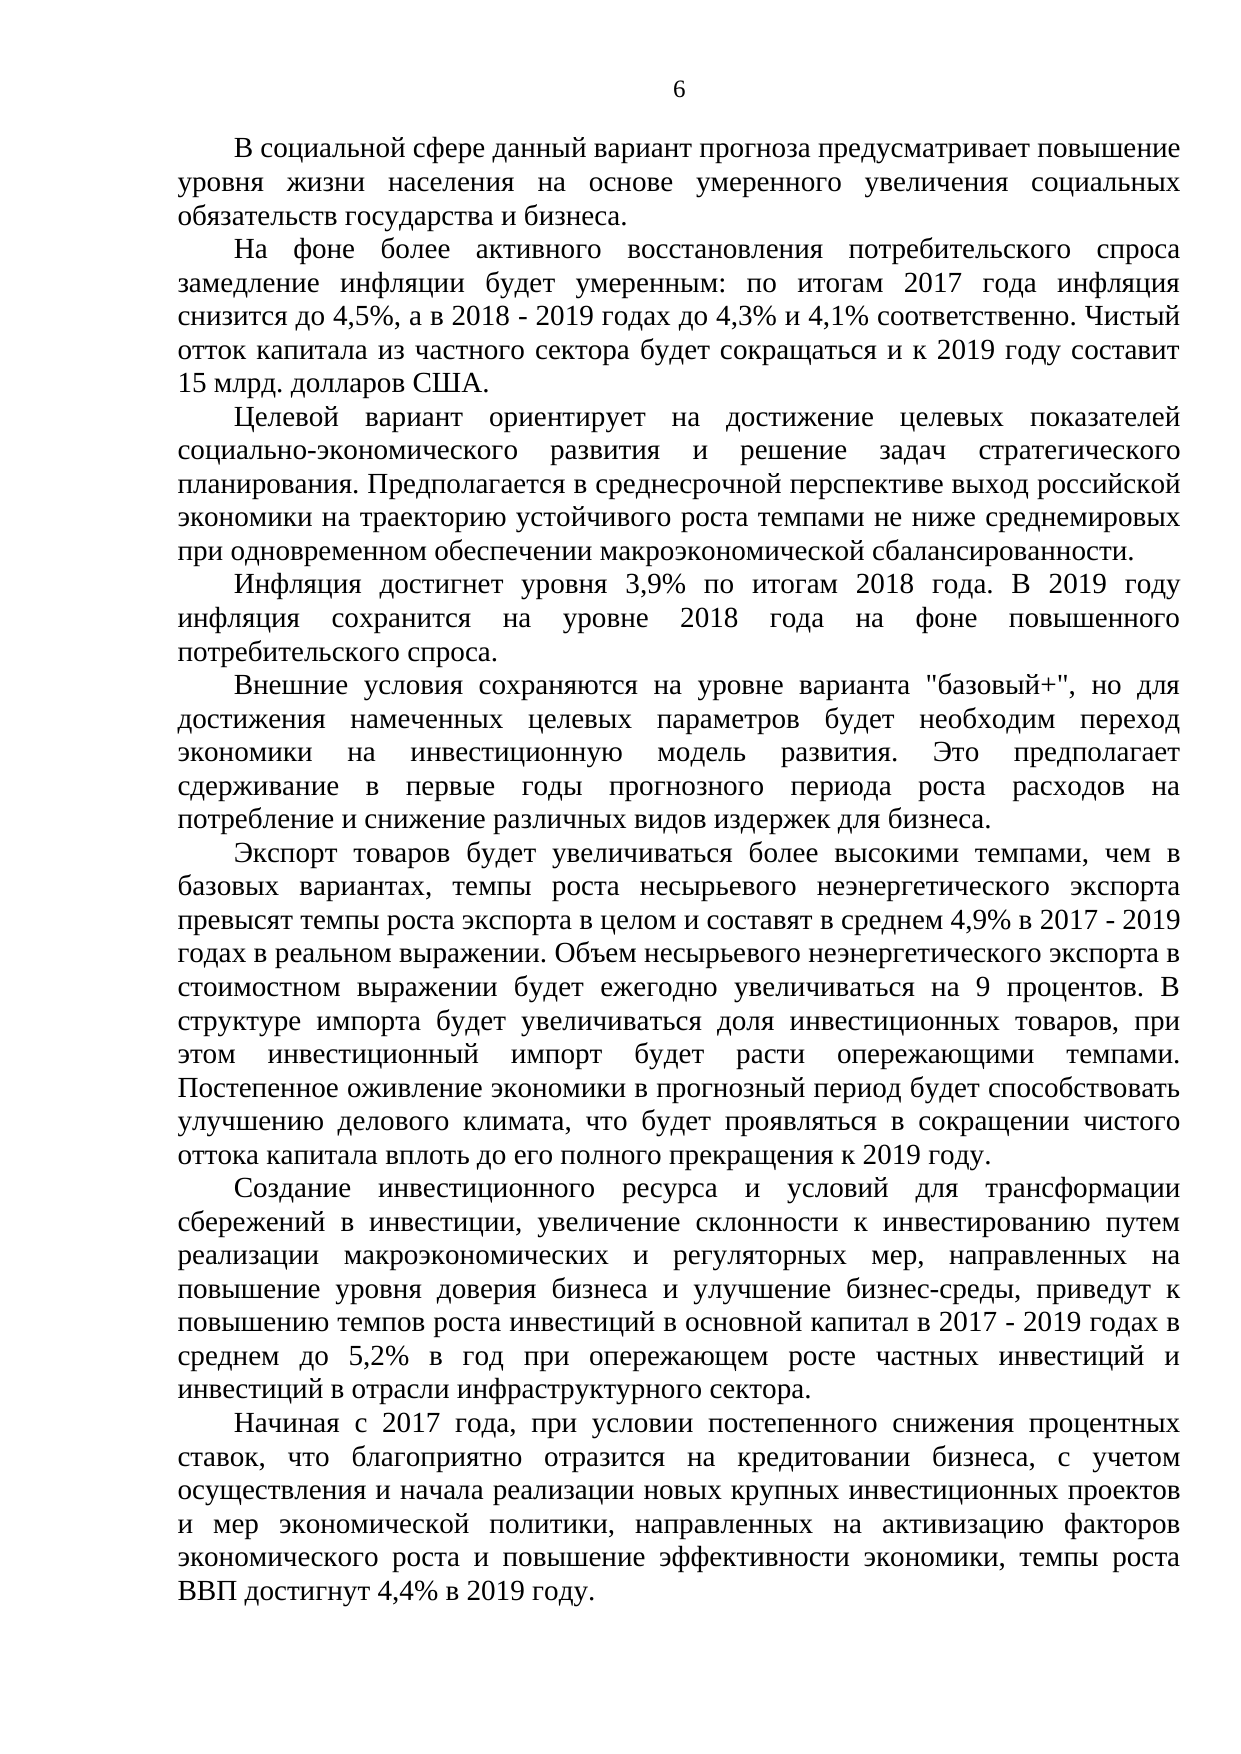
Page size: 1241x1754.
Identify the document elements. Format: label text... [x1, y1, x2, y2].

text Экспорт товаров будет увеличиваться более высокими темпами, чем в базовых вариантах, темпы роста несырьевого неэнергетического экспорта превысят темпы роста экспорта в целом и составят в среднем 4,9% в 2017 - 2019 годах в реальном выражении. Объем несырьевого неэнергетического экспорта в стоимостном выражении будет ежегодно увеличиваться на 9 процентов. В структуре импорта будет увеличиваться доля инвестиционных товаров, при этом инвестиционный импорт будет расти опережающими темпами. Постепенное оживление экономики в прогнозный период будет способствовать улучшению делового климата, что будет проявляться в сокращении чистого оттока капитала вплоть до его полного прекращения к 2019 году. [177, 835, 1181, 1170]
text Начиная с 2017 года, при условии постепенного снижения процентных ставок, что благоприятно отразится на кредитовании бизнеса, с учетом осуществления и начала реализации новых крупных инвестиционных проектов и мер экономической политики, направленных на активизацию факторов экономического роста и повышение эффективности экономики, темпы роста ВВП достигнут 4,4% в 2019 году. [177, 1405, 1181, 1606]
text Целевой вариант ориентирует на достижение целевых показателей социально-экономического развития и решение задач стратегического планирования. Предполагается в среднесрочной перспективе выход российской экономики на траекторию устойчивого роста темпами не ниже среднемировых при одновременном обеспечении макроэкономической сбалансированности. [177, 399, 1181, 567]
text Инфляция достигнет уровня 3,9% по итогам 2018 года. В 2019 году инфляция сохранится на уровне 2018 года на фоне повышенного потребительского спроса. [177, 567, 1181, 667]
text В социальной сфере данный вариант прогноза предусматривает повышение уровня жизни населения на основе умеренного увеличения социальных обязательств государства и бизнеса. [177, 131, 1181, 231]
text Создание инвестиционного ресурса и условий для трансформации сбережений в инвестиции, увеличение склонности к инвестированию путем реализации макроэкономических и регуляторных мер, направленных на повышение уровня доверия бизнеса и улучшение бизнес-среды, приведут к повышению темпов роста инвестиций в основной капитал в 2017 - 2019 годах в среднем до 5,2% в год при опережающем росте частных инвестиций и инвестиций в отрасли инфраструктурного сектора. [177, 1170, 1181, 1405]
text Внешние условия сохраняются на уровне варианта "базовый+", но для достижения намеченных целевых параметров будет необходим переход экономики на инвестиционную модель развития. Это предполагает сдерживание в первые годы прогнозного периода роста расходов на потребление и снижение различных видов издержек для бизнеса. [177, 667, 1181, 835]
text На фоне более активного восстановления потребительского спроса замедление инфляции будет умеренным: по итогам 2017 года инфляция снизится до 4,5%, а в 2018 - 2019 годах до 4,3% и 4,1% соответственно. Чистый отток капитала из частного сектора будет сокращаться и к 2019 году составит 15 млрд. долларов США. [177, 231, 1181, 399]
